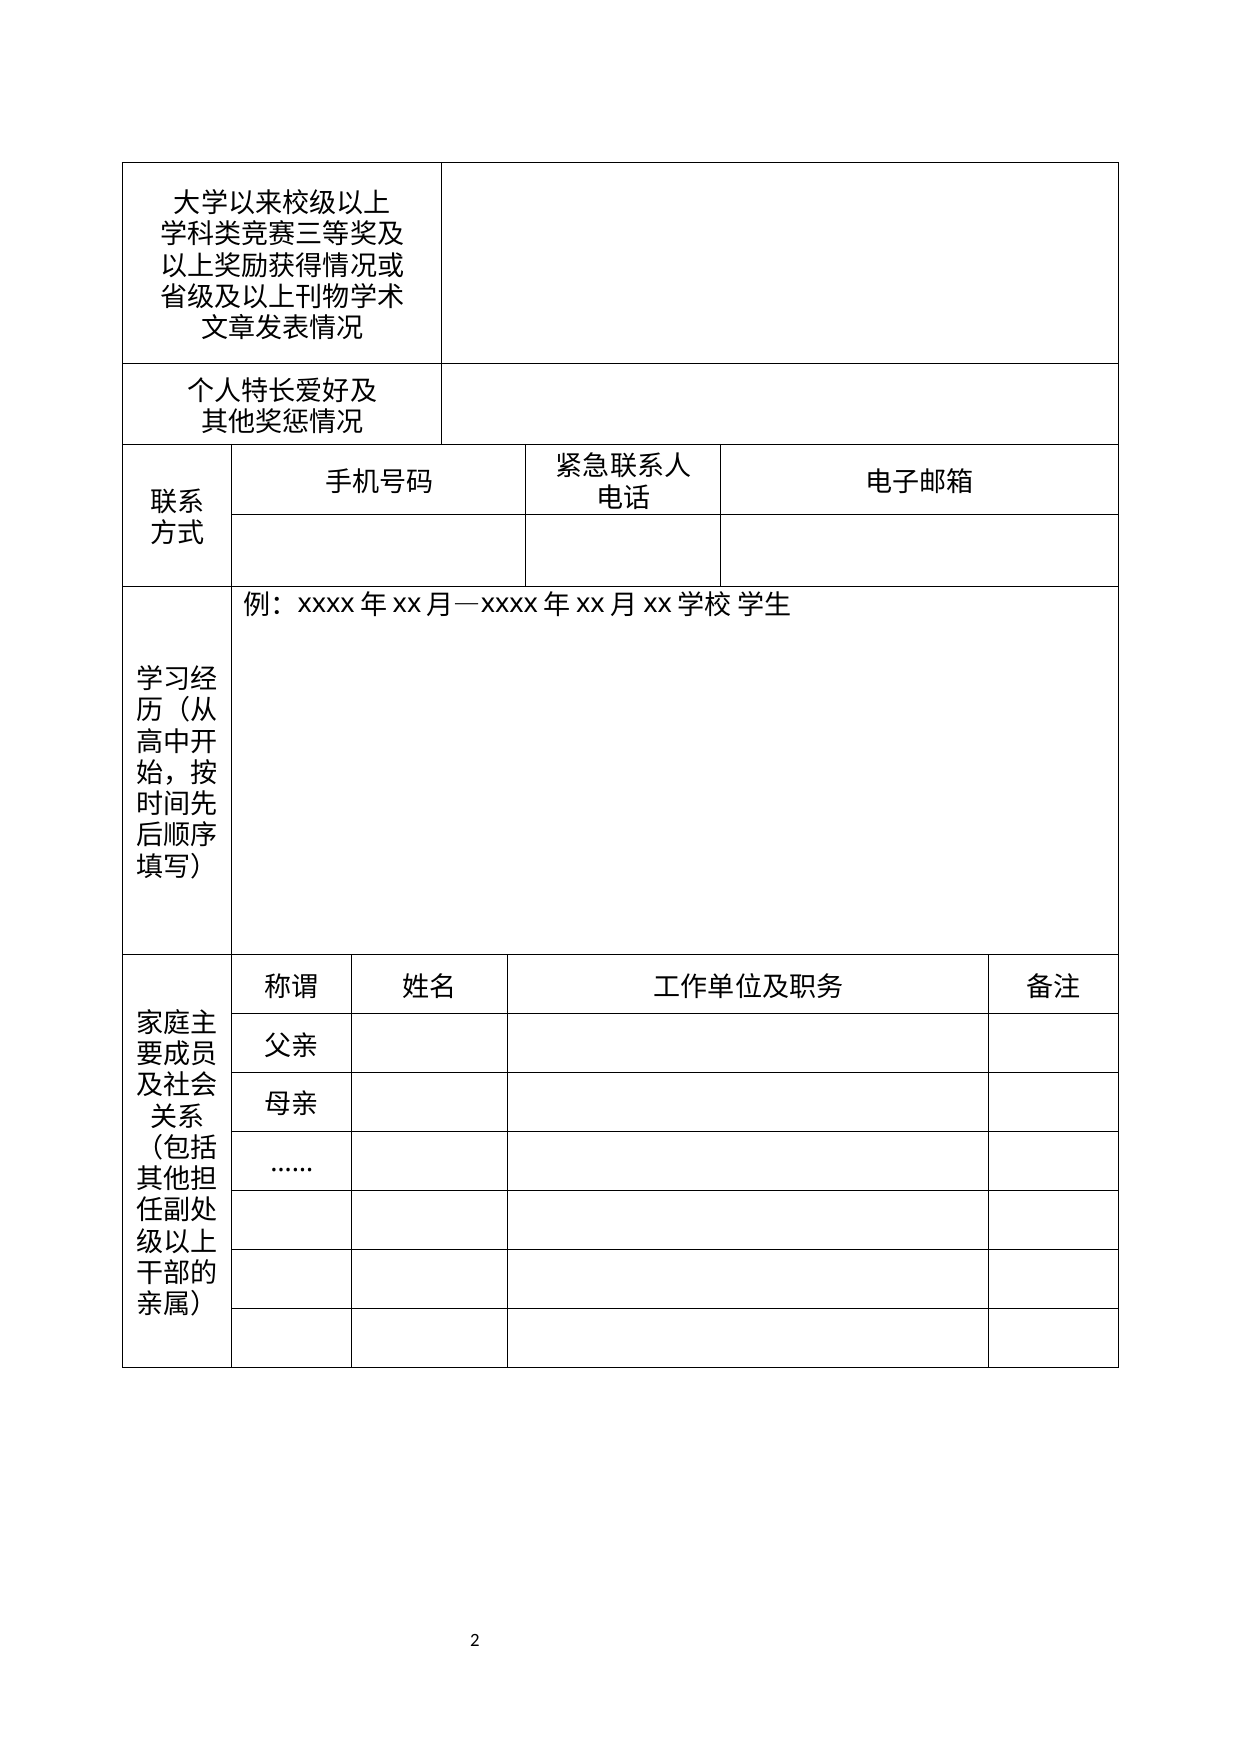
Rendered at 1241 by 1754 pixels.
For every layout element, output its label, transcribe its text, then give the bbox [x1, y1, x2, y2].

table_cell 电子邮箱 [721, 445, 1118, 514]
table_cell 姓名 [352, 955, 507, 1013]
table_cell [508, 1014, 988, 1072]
table_cell [232, 1309, 351, 1367]
table_cell 母亲 [232, 1073, 351, 1131]
table_cell 家庭主要成员及社会关系（包括其他担任副处级以上干部的亲属） [123, 955, 231, 1367]
table_cell 手机号码 [232, 445, 525, 514]
table_cell [232, 1250, 351, 1308]
table_cell [352, 1073, 507, 1131]
table_cell [232, 1191, 351, 1249]
table_cell [989, 1309, 1118, 1367]
table_cell [352, 1309, 507, 1367]
table_cell 个人特长爱好及 其他奖惩情况 [123, 364, 441, 444]
table_cell 大学以来校级以上 学科类竞赛三等奖及 以上奖励获得情况或 省级及以上刊物学术 文章发表情况 [123, 163, 441, 363]
table_cell 紧急联系人 电话 [526, 445, 720, 514]
table_cell …… [232, 1132, 351, 1190]
table_cell [989, 1132, 1118, 1190]
table_cell [442, 163, 1118, 363]
table_cell 学习经历（从高中开始，按时间先后顺序填写） [123, 587, 231, 954]
table_cell [508, 1132, 988, 1190]
table_cell [352, 1250, 507, 1308]
table_cell [508, 1073, 988, 1131]
table_cell 联系 方式 [123, 445, 231, 586]
table_cell 工作单位及职务 [508, 955, 988, 1013]
table_cell [232, 515, 525, 586]
table_cell 备注 [989, 955, 1118, 1013]
table_cell [989, 1073, 1118, 1131]
table_cell [721, 515, 1118, 586]
table_cell [352, 1132, 507, 1190]
table_cell [442, 364, 1118, 444]
table_cell 例：xxxx年xx月—xxxx年xx月 xx学校 学生 [232, 587, 1118, 954]
table_cell [508, 1250, 988, 1308]
table_cell [989, 1191, 1118, 1249]
table_cell [508, 1191, 988, 1249]
table_cell [989, 1250, 1118, 1308]
table_cell [989, 1014, 1118, 1072]
table_cell [352, 1014, 507, 1072]
table_cell 父亲 [232, 1014, 351, 1072]
table_cell [508, 1309, 988, 1367]
table_cell [526, 515, 720, 586]
table_cell [352, 1191, 507, 1249]
table_cell 称谓 [232, 955, 351, 1013]
